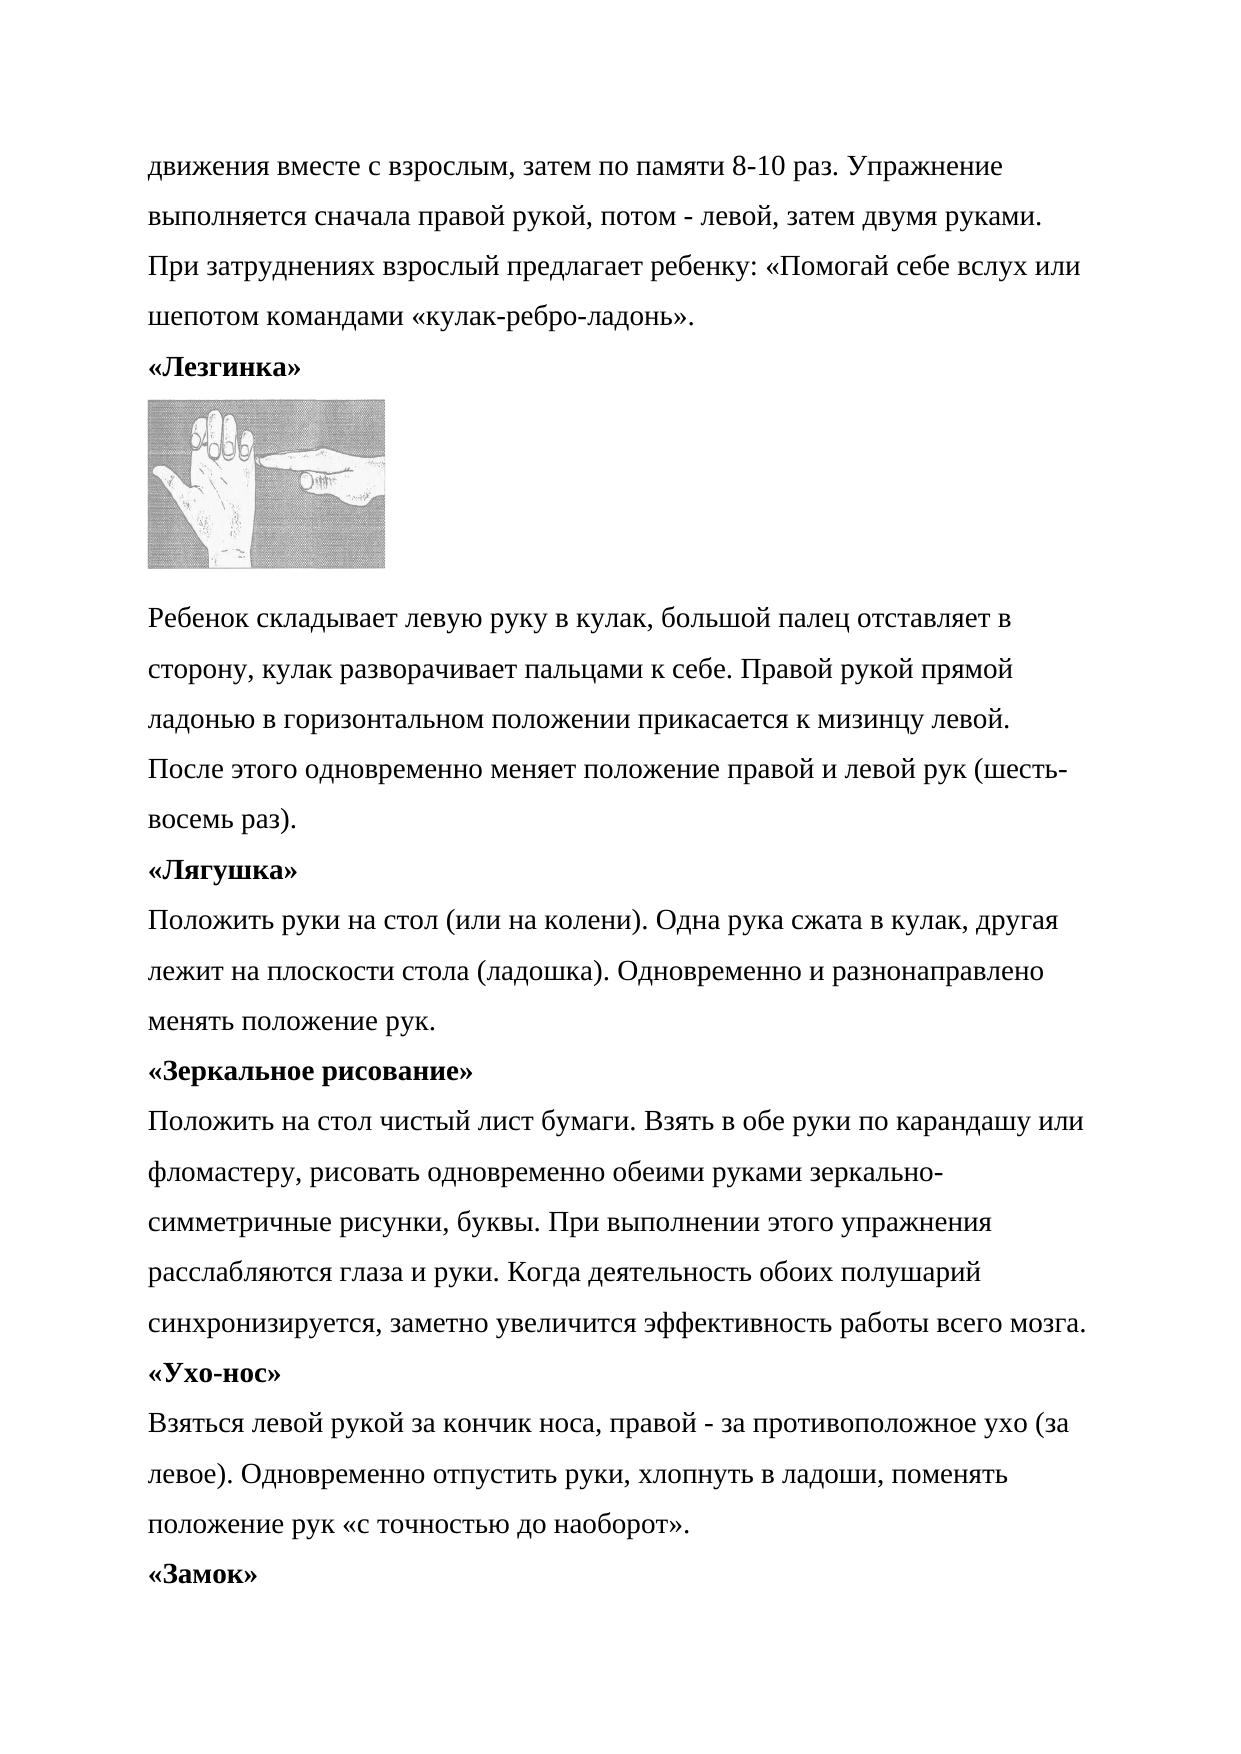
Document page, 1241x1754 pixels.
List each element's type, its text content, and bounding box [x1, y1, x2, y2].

text Взяться левой рукой за кончик носа, правой - за противоположное ухо (за левое). Одновременно отпустить руки, хлопнуть в ладоши, поменять положение рук «с точностью до наоборот». [148, 1405, 1093, 1539]
text «Замок» [148, 1556, 1093, 1590]
text «Зеркальное рисование» [148, 1053, 1093, 1087]
text Положить руки на стол (или на колени). Одна рука сжата в кулак, другая лежит на плоскости стола (ладошка). Одновременно и разнонаправлено менять положение рук. [148, 902, 1093, 1036]
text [148, 148, 1093, 332]
text «Лезгинка» [148, 349, 1093, 382]
text Ребенок складывает левую руку в кулак, большой палец отставляет в сторону, кулак разворачивает пальцами к себе. Правой рукой прямой ладонью в горизонтальном положении прикасается к мизинцу левой. После этого одновременно меняет положение правой и левой рук (шесть-восемь раз). [148, 600, 1093, 835]
text «Лягушка» [148, 852, 1093, 886]
text «Ухо-нос» [148, 1355, 1093, 1389]
picture [147, 399, 386, 569]
text Положить на стол чистый лист бумаги. Взять в обе руки по карандашу или фломастеру, рисовать одновременно обеими руками зеркально-симметричные рисунки, буквы. При выполнении этого упражнения расслабляются глаза и руки. Когда деятельность обоих полушарий синхронизируется, заметно увеличится эффективность работы всего мозга. [148, 1103, 1093, 1338]
